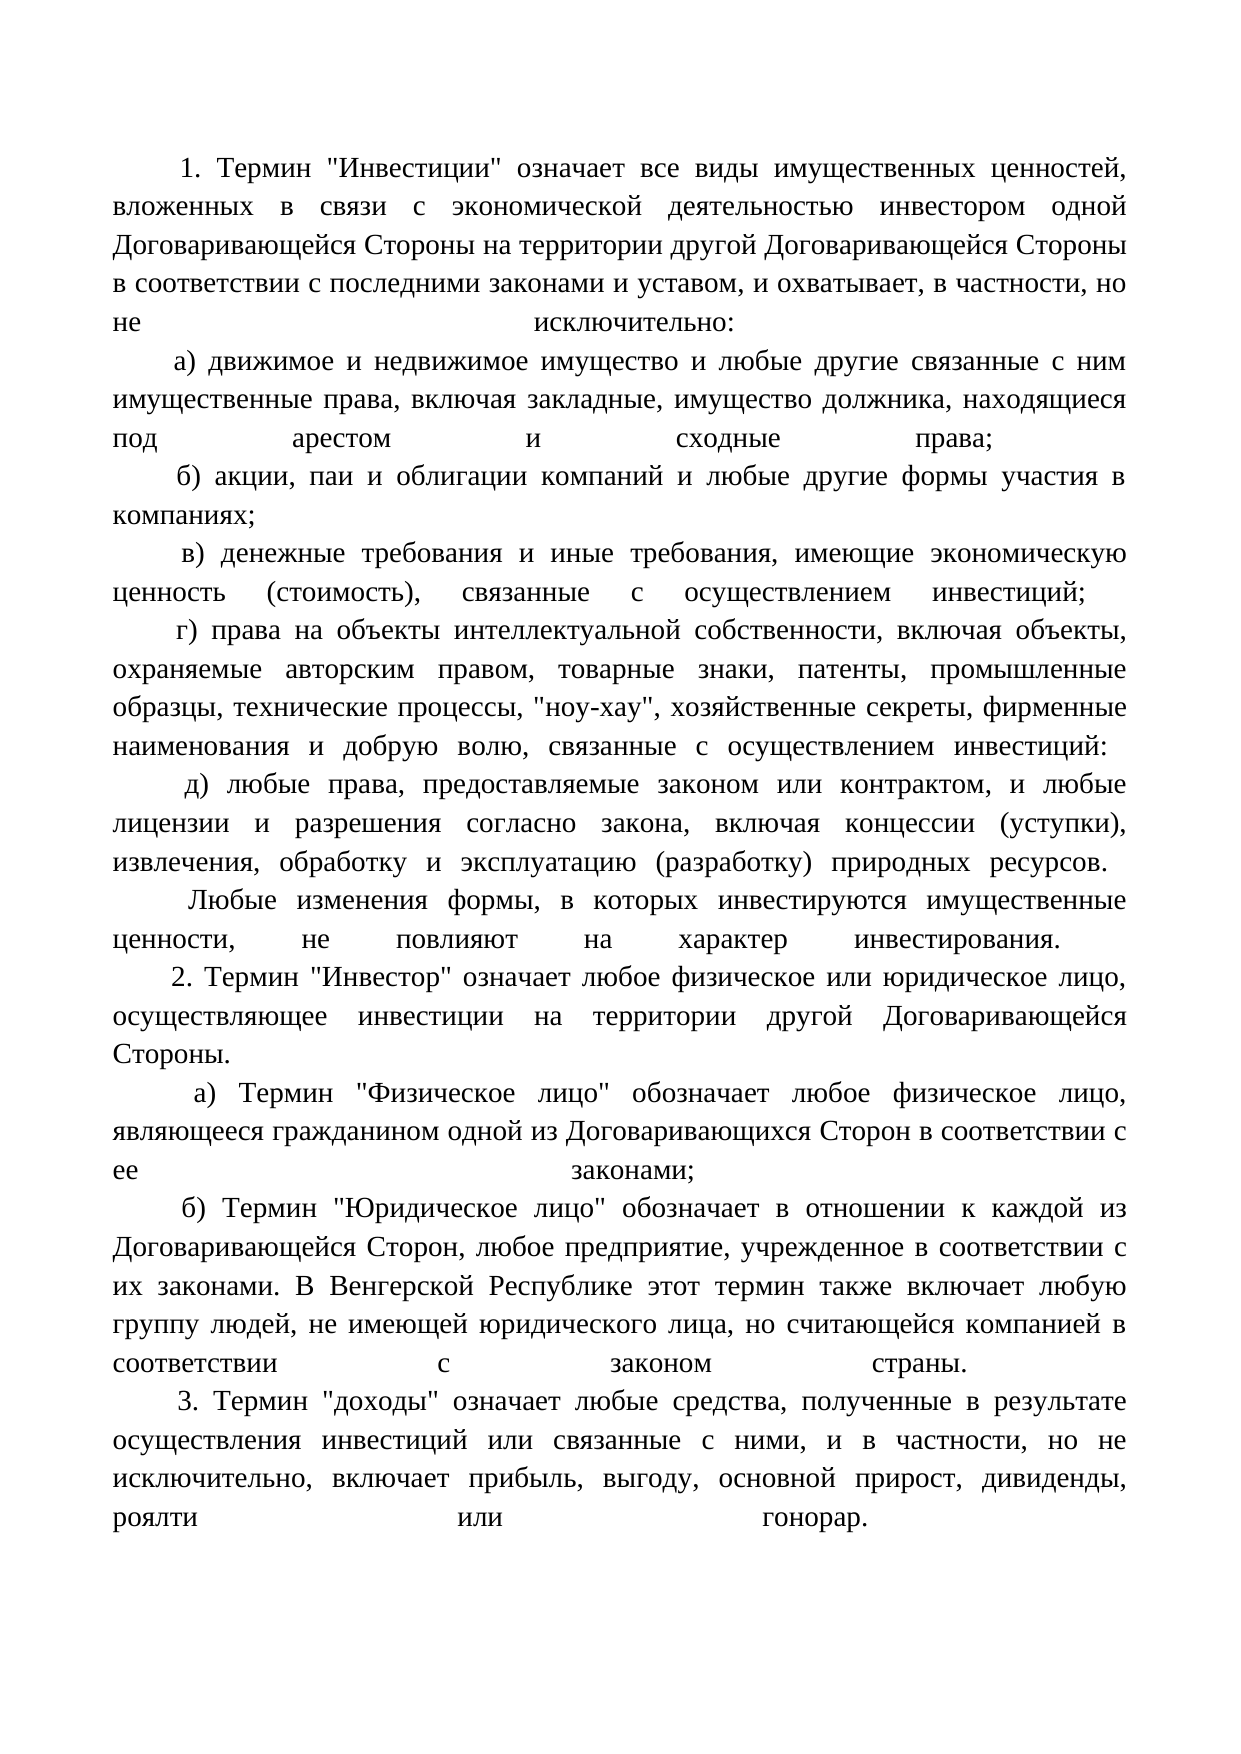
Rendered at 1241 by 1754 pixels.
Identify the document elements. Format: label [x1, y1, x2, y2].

text [112, 150, 1128, 1571]
